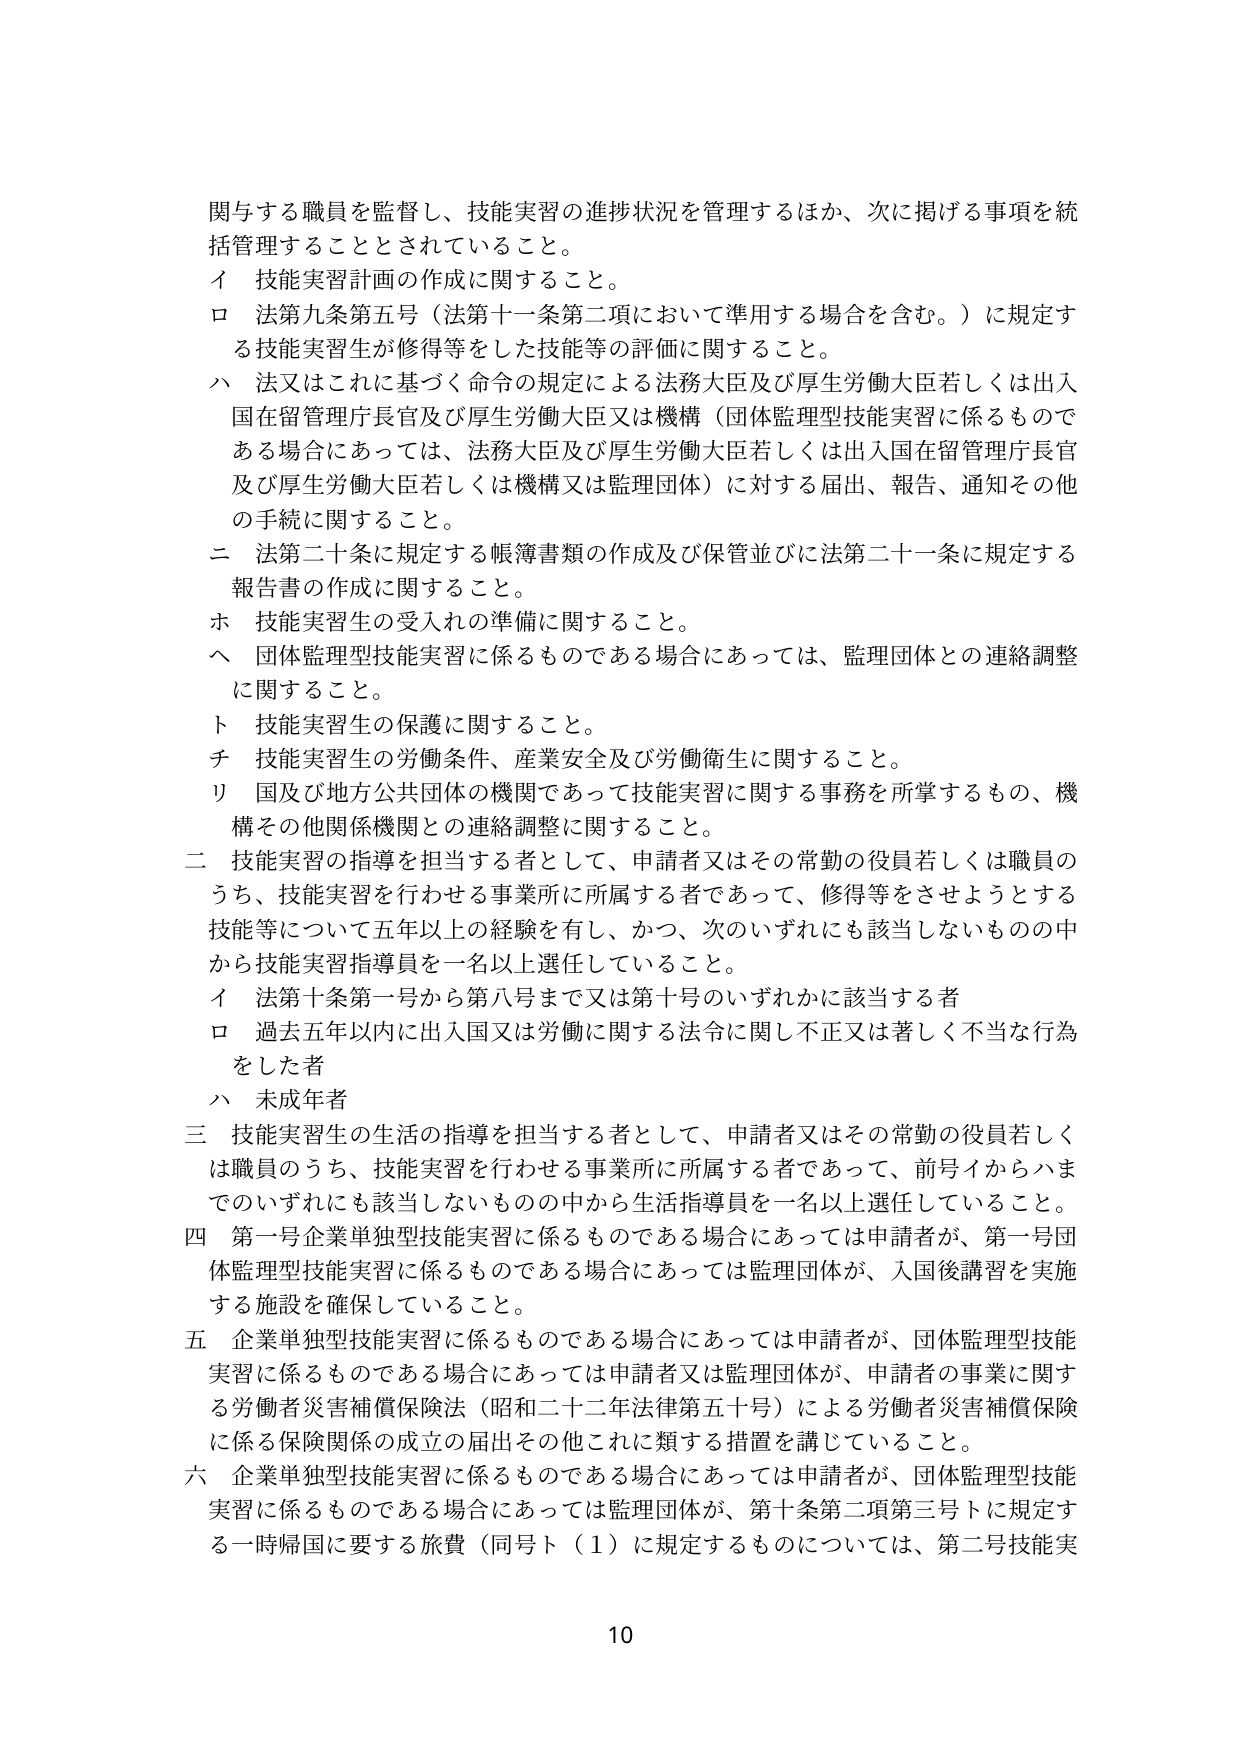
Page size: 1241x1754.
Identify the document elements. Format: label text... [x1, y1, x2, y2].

text ト 技能実習生の保護に関すること。 [207, 706, 1079, 740]
text ハ 未成年者 [207, 1082, 1079, 1116]
text ハ 法又はこれに基づく命令の規定による法務大臣及び厚生労働大臣若しくは出入国在留管理庁長官及び厚生労働大臣又は機構（団体監理型技能実習に係るものである場合にあっては、法務大臣及び厚生労働大臣若しくは出入国在留管理庁長官及び厚生労働大臣若しくは機構又は監理団体）に対する届出、報告、通知その他の手続に関すること。 [207, 364, 1079, 535]
text リ 国及び地方公共団体の機関であって技能実習に関する事務を所掌するもの、機構その他関係機関との連絡調整に関すること。 [207, 774, 1079, 843]
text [184, 194, 1079, 262]
text ロ 法第九条第五号（法第十一条第二項において準用する場合を含む。）に規定する技能実習生が修得等をした技能等の評価に関すること。 [207, 296, 1079, 364]
text ヘ 団体監理型技能実習に係るものである場合にあっては、監理団体との連絡調整に関すること。 [207, 638, 1079, 706]
text 二 技能実習の指導を担当する者として、申請者又はその常勤の役員若しくは職員のうち、技能実習を行わせる事業所に所属する者であって、修得等をさせようとする技能等について五年以上の経験を有し、かつ、次のいずれにも該当しないものの中から技能実習指導員を一名以上選任していること。 [184, 843, 1079, 979]
text ホ 技能実習生の受入れの準備に関すること。 [207, 604, 1079, 638]
text 五 企業単独型技能実習に係るものである場合にあっては申請者が、団体監理型技能実習に係るものである場合にあっては申請者又は監理団体が、申請者の事業に関する労働者災害補償保険法（昭和二十二年法律第五十号）による労働者災害補償保険に係る保険関係の成立の届出その他これに類する措置を講じていること。 [184, 1321, 1079, 1458]
text 三 技能実習生の生活の指導を担当する者として、申請者又はその常勤の役員若しくは職員のうち、技能実習を行わせる事業所に所属する者であって、前号イからハまでのいずれにも該当しないものの中から生活指導員を一名以上選任していること。 [184, 1116, 1079, 1219]
text イ 法第十条第一号から第八号まで又は第十号のいずれかに該当する者 [207, 979, 1079, 1014]
text イ 技能実習計画の作成に関すること。 [207, 262, 1079, 296]
text 四 第一号企業単独型技能実習に係るものである場合にあっては申請者が、第一号団体監理型技能実習に係るものである場合にあっては監理団体が、入国後講習を実施する施設を確保していること。 [184, 1219, 1079, 1321]
text ニ 法第二十条に規定する帳簿書類の作成及び保管並びに法第二十一条に規定する報告書の作成に関すること。 [207, 535, 1079, 604]
text ロ 過去五年以内に出入国又は労働に関する法令に関し不正又は著しく不当な行為をした者 [207, 1014, 1079, 1082]
text チ 技能実習生の労働条件、産業安全及び労働衛生に関すること。 [207, 740, 1079, 774]
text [184, 1458, 1079, 1560]
